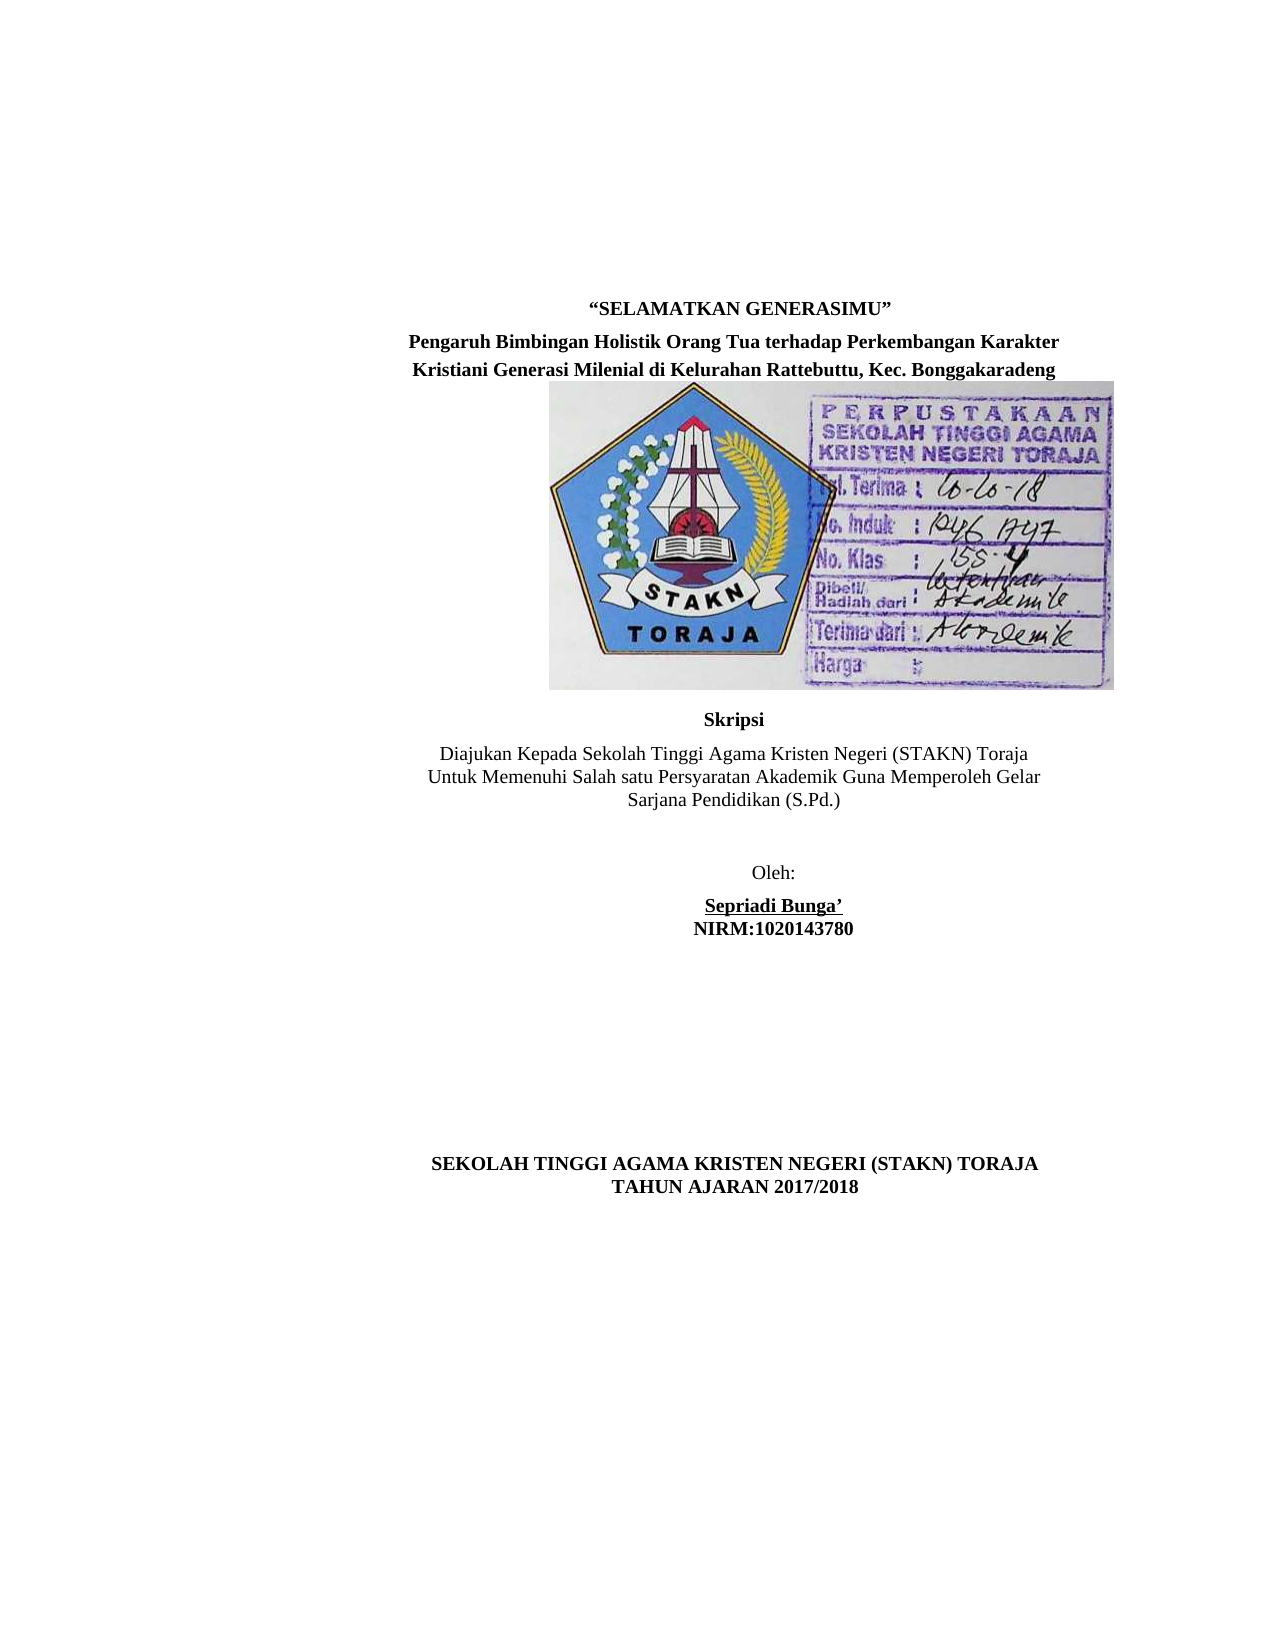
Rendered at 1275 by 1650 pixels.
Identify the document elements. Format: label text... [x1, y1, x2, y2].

text Diajukan Kepada Sekolah Tinggi Agama Kristen Negeri (STAKN) Toraja Untuk Memenuhi Salah satu Persyaratan Akademik Guna Memperoleh Gelar Sarjana Pendidikan (S.Pd.) [354, 742, 1114, 811]
text “SELAMATKAN GENERASIMU” [367, 300, 1114, 320]
text Skripsi [354, 710, 1114, 730]
picture [549, 381, 1114, 690]
text Oleh: [433, 864, 1114, 883]
text SEKOLAH TINGGI AGAMA KRISTEN NEGERI (STAKN) TORAJA TAHUN AJARAN 2017/2018 [356, 1152, 1114, 1198]
text Pengaruh Bimbingan Holistik Orang Tua terhadap Perkembangan Karakter Kristiani Generasi Milenial di Kelurahan Rattebuttu, Kec. Bonggakaradeng [354, 327, 1114, 381]
text Sepriadi Bunga’ NIRM:1020143780 [433, 894, 1114, 940]
